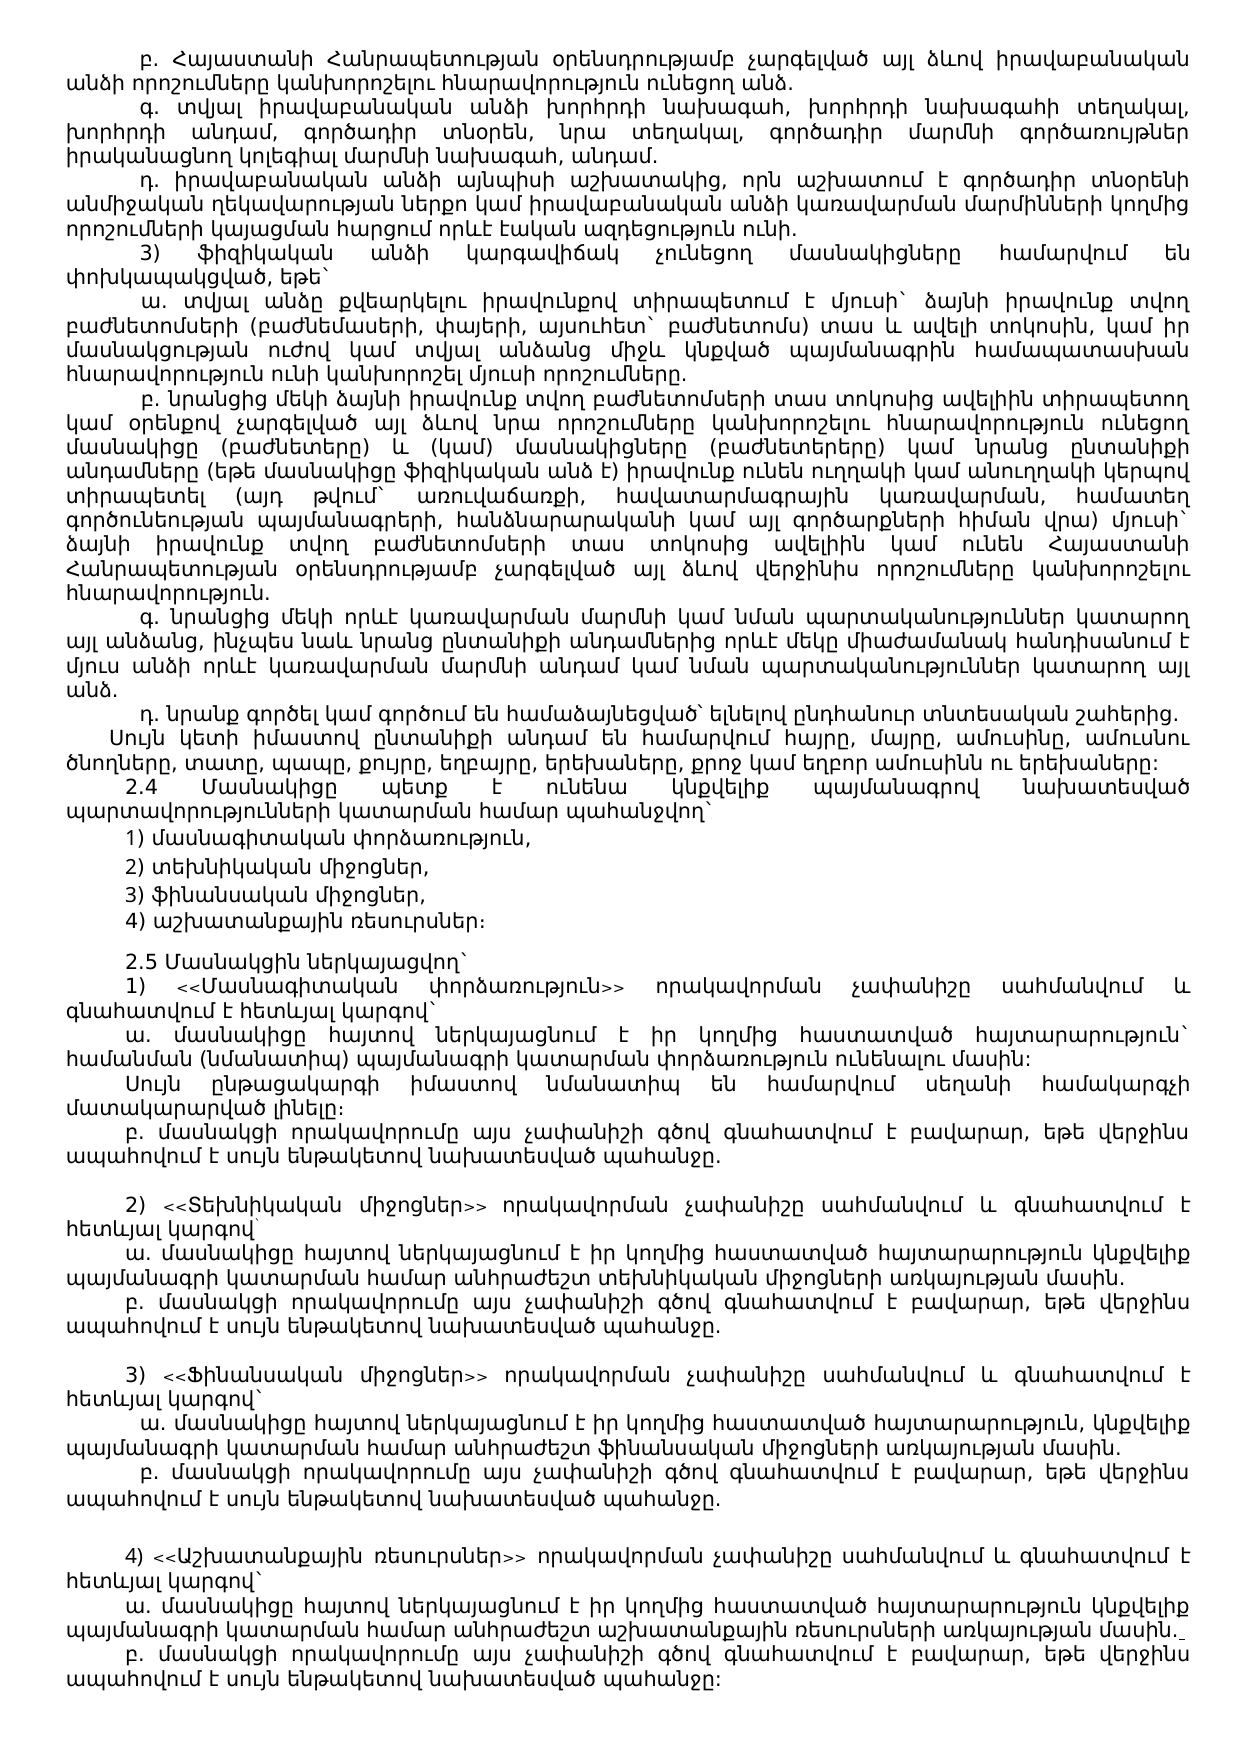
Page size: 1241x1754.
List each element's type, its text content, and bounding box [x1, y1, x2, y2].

text գ. նրանցից մեկի որևէ կառավարման մարմնի կամ նման պարտականություններ կատարող այլ անձանց, ինչպես նաև նրանց ընտանիքի անդամներից որևէ մեկը միաժամանակ հանդիսանում է մյուս անձի որևէ կառավարման մարմնի անդամ կամ նման պարտականություններ կատարող այլ անձ. [66, 605, 1191, 702]
text դ. նրանք գործել կամ գործում են համաձայնեցված՝ ելնելով ընդհանուր տնտեսական շահերից. [66, 702, 1191, 726]
text 3) ֆիզիկական անձի կարգավիճակ չունեցող մասնակիցները համարվում են փոխկապակցված, եթե` [66, 241, 1191, 289]
text 2.5 Մասնակցին ներկայացվող` [66, 950, 1191, 974]
text ա. մասնակիցը հայտով ներկայացնում է իր կողմից հաստատված հայտարարություն կնքվելիք պայմանագրի կատարման համար անհրաժեշտ տեխնիկական միջոցների առկայության մասին. [66, 1241, 1191, 1290]
text 4) <<Աշխատանքային ռեսուրսներ>> որակավորման չափանիշը սահմանվում և գնահատվում է հետևյալ կարգով` [66, 1541, 1191, 1594]
text գ. տվյալ իրավաբանական անձի խորհրդի նախագահ, խորհրդի նախագահի տեղակալ, խորհրդի անդամ, գործադիր տնօրեն, նրա տեղակալ, գործադիր մարմնի գործառույթներ իրականացնող կոլեգիալ մարմնի նախագահ, անդամ. [66, 95, 1191, 168]
text բ. մասնակցի որակավորումը այս չափանիշի գծով գնահատվում է բավարար, եթե վերջինս ապահովում է սույն ենթակետով նախատեսված պահանջը. [66, 1120, 1191, 1169]
text ա. մասնակիցը հայտով ներկայացնում է իր կողմից հաստատված հայտարարություն կնքվելիք պայմանագրի կատարման համար անհրաժեշտ աշխատանքային ռեսուրսների առկայության մասին. [66, 1594, 1191, 1642]
text բ. մասնակցի որակավորումը այս չափանիշի գծով գնահատվում է բավարար, եթե վերջինս ապահովում է սույն ենթակետով նախատեսված պահանջը. [66, 1290, 1191, 1338]
text ա. մասնակիցը հայտով ներկայացնում է իր կողմից հաստատված հայտարարություն, կնքվելիք պայմանագրի կատարման համար անհրաժեշտ ֆինանսական միջոցների առկայության մասին. [66, 1411, 1191, 1460]
text Սույն ընթացակարգի իմաստով նմանատիպ են համարվում սեղանի համակարգչի մատակարարված լինելը։ [66, 1072, 1191, 1120]
text 2) <<Տեխնիկական միջոցներ>> որակավորման չափանիշը սահմանվում և գնահատվում է հետևյալ կարգով` [66, 1193, 1191, 1241]
text բ. մասնակցի որակավորումը այս չափանիշի գծով գնահատվում է բավարար, եթե վերջինս ապահովում է սույն ենթակետով նախատեսված պահանջը. [66, 1460, 1191, 1513]
text դ. իրավաբանական անձի այնպիսի աշխատակից, որն աշխատում է գործադիր տնօրենի անմիջական ղեկավարության ներքո կամ իրավաբանական անձի կառավարման մարմինների կողմից որոշումների կայացման հարցում որևէ էական ազդեցություն ունի. [66, 168, 1191, 241]
text բ. մասնակցի որակավորումը այս չափանիշի գծով գնահատվում է բավարար, եթե վերջինս ապահովում է սույն ենթակետով նախատեսված պահանջը: [66, 1642, 1191, 1691]
text 2) տեխնիկական միջոցներ, [66, 852, 1191, 880]
text 3) <<Ֆինանսական միջոցներ>> որակավորման չափանիշը սահմանվում և գնահատվում է հետևյալ կարգով` [66, 1363, 1191, 1411]
text 1) մասնագիտական փորձառություն, [66, 823, 1191, 852]
text 1) <<Մասնագիտական փորձառություն>> որակավորման չափանիշը սահմանվում և գնահատվում է հետևյալ կարգով` [66, 974, 1191, 1023]
text բ. նրանցից մեկի ձայնի իրավունք տվող բաժնետոմսերի տաս տոկոսից ավելիին տիրապետող կամ օրենքով չարգելված այլ ձևով նրա որոշումները կանխորոշելու հնարավորություն ունեցող մասնակիցը (բաժնետերը) և (կամ) մասնակիցները (բաժնետերերը) կամ նրանց ընտանիքի անդամները (եթե մասնակիցը ֆիզիկական անձ է) իրավունք ունեն ուղղակի կամ անուղղակի կերպով տիրապետել (այդ թվում` առուվաճառքի, հավատարմագրային կառավարման, համատեղ գործունեության պայմանագրերի, հանձնարարականի կամ այլ գործարքների հիման վրա) մյուսի` ձայնի իրավունք տվող բաժնետոմսերի տաս տոկոսից ավելիին կամ ունեն Հայաստանի Հանրապետության օրենսդրությամբ չարգելված այլ ձևով վերջինիս որոշումները կանխորոշելու հնարավորություն. [66, 387, 1191, 605]
text 2.4 Մասնակիցը պետք է ունենա կնքվելիք պայմանագրով նախատեսված պարտավորությունների կատարման համար պահանջվող` [66, 775, 1191, 823]
text ա. մասնակիցը հայտով ներկայացնում է իր կողմից հաստատված հայտարարություն` համանման (նմանատիպ) պայմանագրի կատարման փորձառություն ունենալու մասին: [66, 1023, 1191, 1072]
text ա. տվյալ անձը քվեարկելու իրավունքով տիրապետում է մյուսի` ձայնի իրավունք տվող բաժնետոմսերի (բաժնեմասերի, փայերի, այսուհետ` բաժնետոմս) տաս և ավելի տոկոսին, կամ իր մասնակցության ուժով կամ տվյալ անձանց միջև կնքված պայմանագրին համապատասխան հնարավորություն ունի կանխորոշել մյուսի որոշումները. [66, 289, 1191, 387]
text բ. Հայաստանի Հանրապետության օրենսդրությամբ չարգելված այլ ձևով իրավաբանական անձի որոշումները կանխորոշելու հնարավորություն ունեցող անձ. [66, 47, 1191, 95]
text Սույն կետի իմաստով ընտանիքի անդամ են համարվում հայրը, մայրը, ամուսինը, ամուսնու ծնողները, տատը, պապը, քույրը, եղբայրը, երեխաները, քրոջ կամ եղբոր ամուսինն ու երեխաները: [66, 726, 1191, 775]
text 4) աշխատանքային ռեսուրսներ։ [66, 909, 1191, 933]
text 3) ֆինանսական միջոցներ, [66, 880, 1191, 909]
